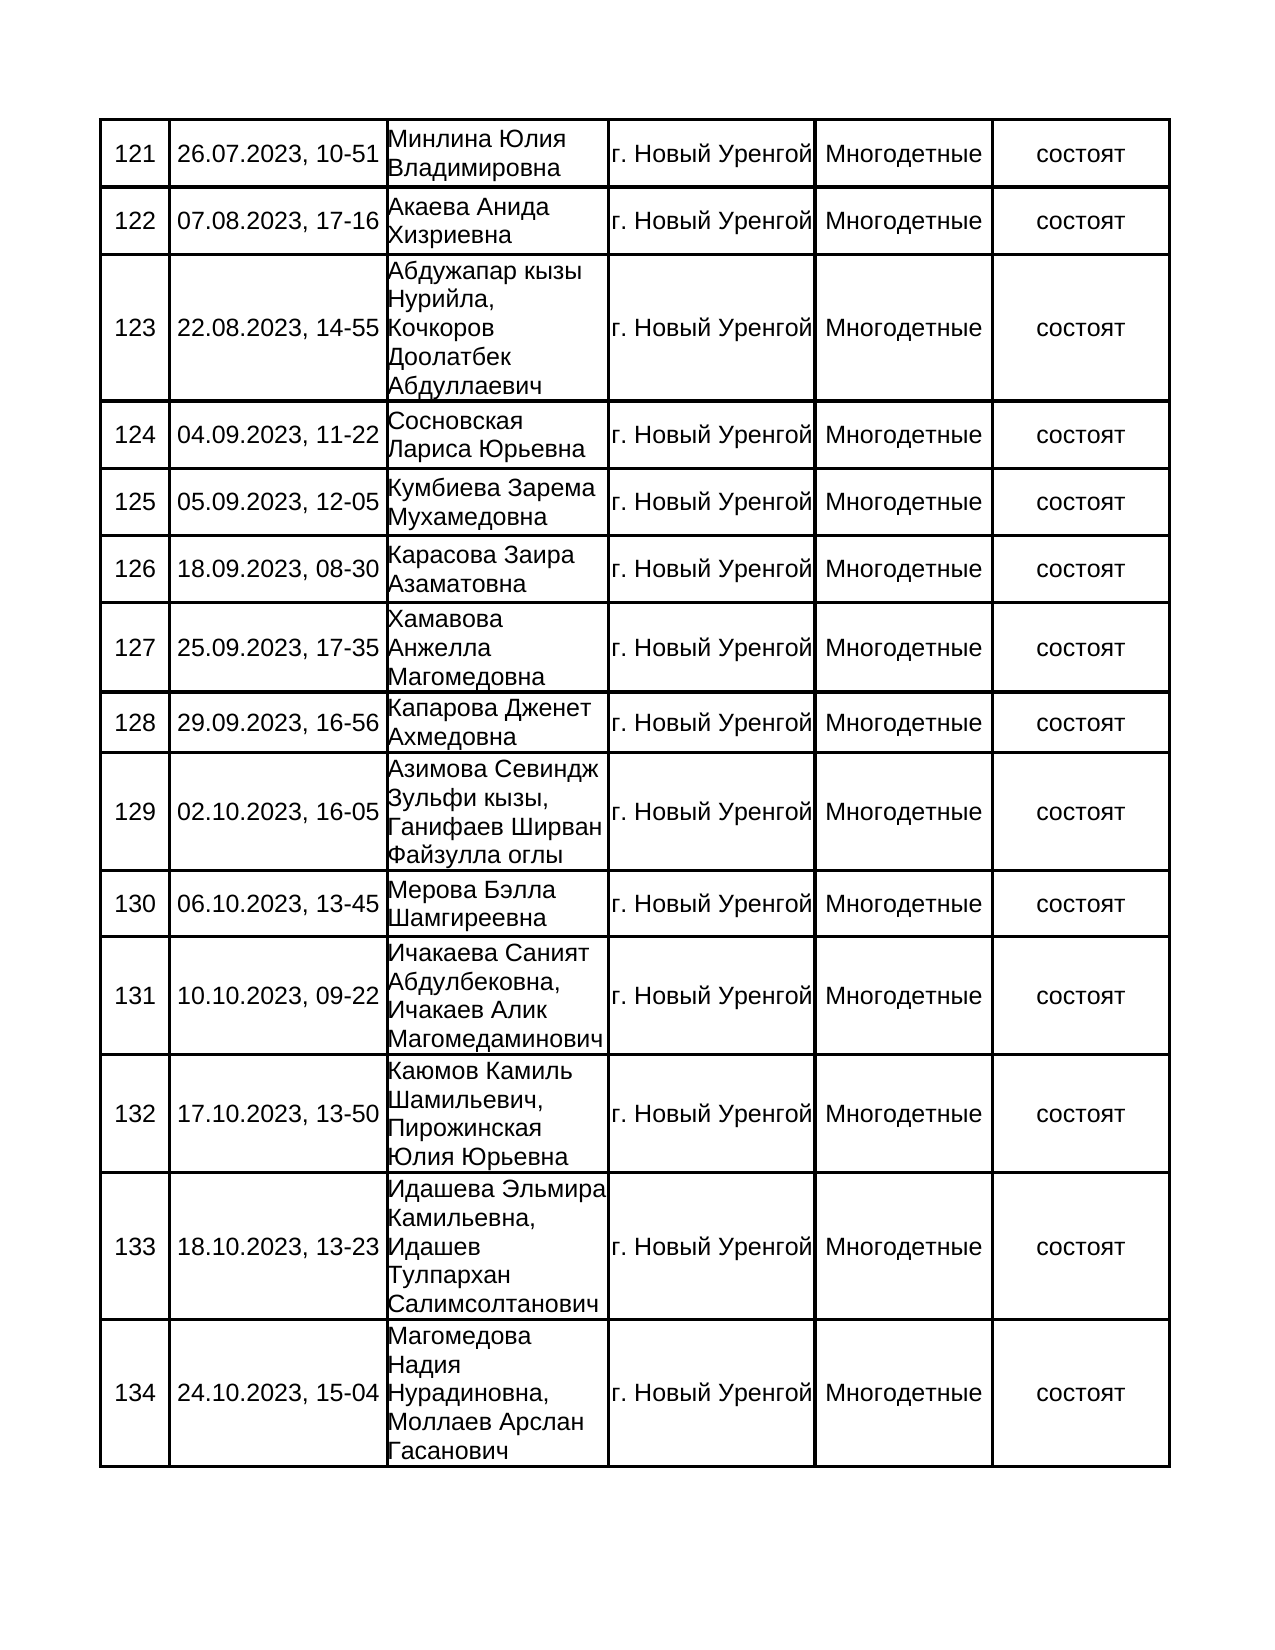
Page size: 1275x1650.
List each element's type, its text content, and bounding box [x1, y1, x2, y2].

table_cell 127 [102, 604, 168, 690]
table_cell Многодетные [817, 121, 991, 185]
table_cell 26.07.2023, 10-51 [171, 121, 386, 185]
table_cell г. Новый Уренгой [610, 754, 813, 869]
table_cell г. Новый Уренгой [610, 403, 813, 467]
table_cell 129 [102, 754, 168, 869]
table_cell г. Новый Уренгой [610, 872, 813, 935]
table_cell состоят [994, 1174, 1168, 1318]
table_cell Карасова Заира Азаматовна [389, 537, 607, 601]
table_cell Многодетные [817, 470, 991, 534]
table_cell Многодетные [817, 256, 991, 399]
table_cell 18.09.2023, 08-30 [171, 537, 386, 601]
table_cell Мерова Бэлла Шамгиреевна [389, 872, 607, 935]
table_cell состоят [994, 1056, 1168, 1171]
table_cell г. Новый Уренгой [610, 1056, 813, 1171]
table_cell состоят [994, 537, 1168, 601]
table_cell состоят [994, 938, 1168, 1053]
table_cell Многодетные [817, 189, 991, 252]
table_cell состоят [994, 694, 1168, 751]
table_cell 10.10.2023, 09-22 [171, 938, 386, 1053]
table_cell Идашева Эльмира Камильевна, Идашев Тулпархан Салимсолтанович [389, 1174, 607, 1318]
table_cell г. Новый Уренгой [610, 189, 813, 252]
table_cell Магомедова Надия Нурадиновна, Моллаев Арслан Гасанович [389, 1321, 607, 1465]
table_cell 07.08.2023, 17-16 [171, 189, 386, 252]
table_cell состоят [994, 872, 1168, 935]
table_cell Каюмов Камиль Шамильевич, Пирожинская Юлия Юрьевна [389, 1056, 607, 1171]
table_cell г. Новый Уренгой [610, 604, 813, 690]
table_cell 130 [102, 872, 168, 935]
table_cell состоят [994, 403, 1168, 467]
table_cell 06.10.2023, 13-45 [171, 872, 386, 935]
table_cell 17.10.2023, 13-50 [171, 1056, 386, 1171]
table_cell 04.09.2023, 11-22 [171, 403, 386, 467]
table_cell состоят [994, 1321, 1168, 1465]
table_cell состоят [994, 121, 1168, 185]
table_cell 134 [102, 1321, 168, 1465]
table_cell Многодетные [817, 1321, 991, 1465]
table_cell 122 [102, 189, 168, 252]
table_cell Многодетные [817, 537, 991, 601]
table_cell Многодетные [817, 694, 991, 751]
table_cell Многодетные [817, 1056, 991, 1171]
table_cell 29.09.2023, 16-56 [171, 694, 386, 751]
table_cell 126 [102, 537, 168, 601]
table_cell состоят [994, 754, 1168, 869]
table_cell 124 [102, 403, 168, 467]
table_cell Абдужапар кызы Нурийла, Кочкоров Доолатбек Абдуллаевич [389, 256, 607, 399]
table_cell состоят [994, 256, 1168, 399]
table_cell 05.09.2023, 12-05 [171, 470, 386, 534]
table_cell 25.09.2023, 17-35 [171, 604, 386, 690]
table_cell Кумбиева Зарема Мухамедовна [389, 470, 607, 534]
table_cell Хамавова Анжелла Магомедовна [389, 604, 607, 690]
table_cell Многодетные [817, 604, 991, 690]
table_cell Сосновская Лариса Юрьевна [389, 403, 607, 467]
table_cell 132 [102, 1056, 168, 1171]
table_cell Акаева Анида Хизриевна [389, 189, 607, 252]
table_cell Капарова Дженет Ахмедовна [389, 694, 607, 751]
table_cell г. Новый Уренгой [610, 256, 813, 399]
table_cell 131 [102, 938, 168, 1053]
table_cell г. Новый Уренгой [610, 1174, 813, 1318]
table_cell Многодетные [817, 754, 991, 869]
table_cell г. Новый Уренгой [610, 470, 813, 534]
table_cell 02.10.2023, 16-05 [171, 754, 386, 869]
table_cell состоят [994, 604, 1168, 690]
table_cell 133 [102, 1174, 168, 1318]
table_cell Многодетные [817, 403, 991, 467]
table_cell 22.08.2023, 14-55 [171, 256, 386, 399]
table_cell Многодетные [817, 1174, 991, 1318]
table_cell Многодетные [817, 872, 991, 935]
table_cell состоят [994, 470, 1168, 534]
table_cell Многодетные [817, 938, 991, 1053]
table_cell г. Новый Уренгой [610, 938, 813, 1053]
table_cell 128 [102, 694, 168, 751]
table_cell 121 [102, 121, 168, 185]
table_cell 123 [102, 256, 168, 399]
table_cell Минлина Юлия Владимировна [389, 121, 607, 185]
table_cell Ичакаева Саният Абдулбековна, Ичакаев Алик Магомедаминович [389, 938, 607, 1053]
table_cell 24.10.2023, 15-04 [171, 1321, 386, 1465]
table_cell г. Новый Уренгой [610, 694, 813, 751]
table_cell Азимова Севиндж Зульфи кызы, Ганифаев Ширван Файзулла оглы [389, 754, 607, 869]
table_cell 18.10.2023, 13-23 [171, 1174, 386, 1318]
table_cell г. Новый Уренгой [610, 121, 813, 185]
table_cell г. Новый Уренгой [610, 537, 813, 601]
table_cell г. Новый Уренгой [610, 1321, 813, 1465]
table_cell состоят [994, 189, 1168, 252]
table_cell 125 [102, 470, 168, 534]
